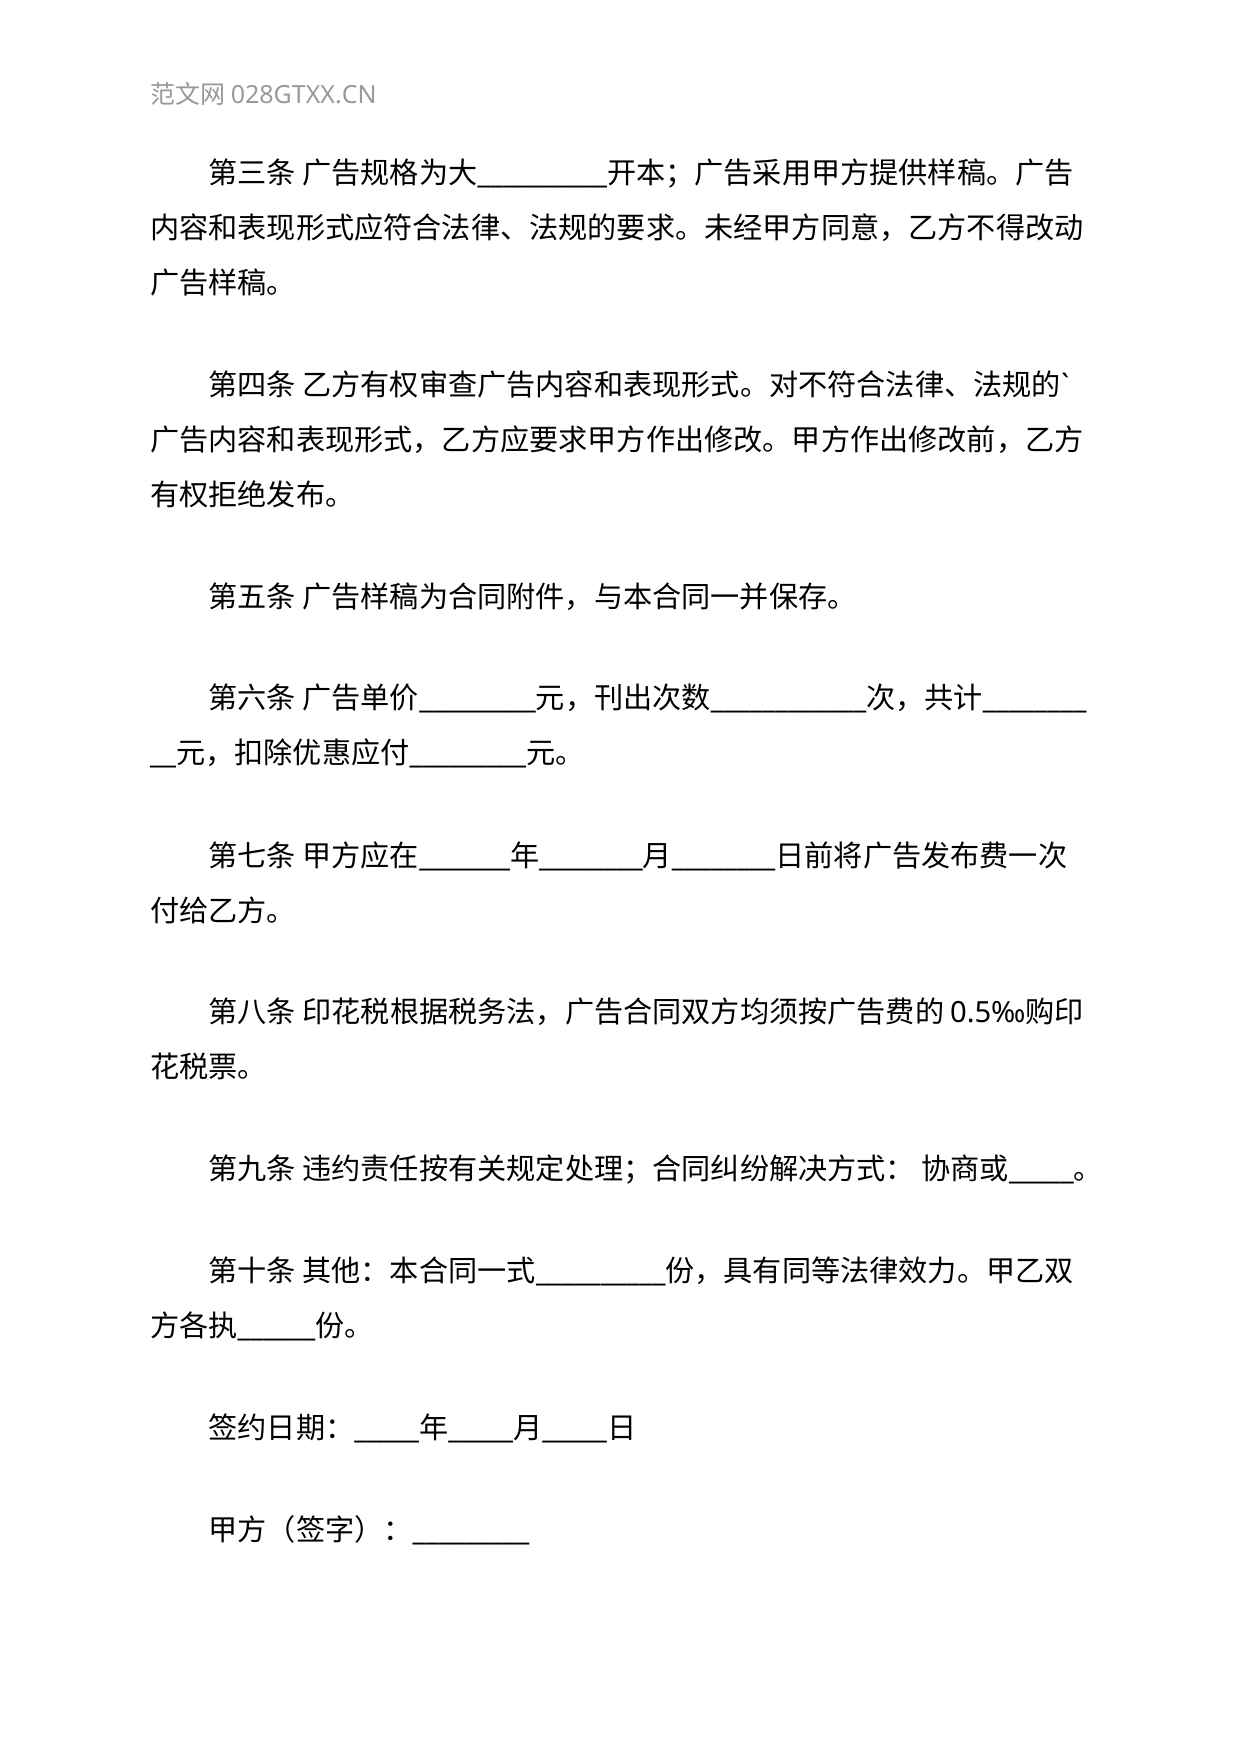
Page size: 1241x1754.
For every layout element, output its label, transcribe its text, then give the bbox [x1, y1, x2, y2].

text 第四条 乙方有权审查广告内容和表现形式。对不符合法律、法规的`广告内容和表现形式，乙方应要求甲方作出修改。甲方作出修改前，乙方有权拒绝发布。 [150, 362, 1090, 514]
text 签约日期：_____年_____月_____日 [150, 1404, 1090, 1447]
text 第七条 甲方应在_______年________月________日前将广告发布费一次付给乙方。 [150, 832, 1090, 929]
text 第八条 印花税根据税务法，广告合同双方均须按广告费的0.5‰购印花税票。 [150, 989, 1090, 1086]
text 第五条 广告样稿为合同附件，与本合同一并保存。 [150, 573, 1090, 616]
text 第三条 广告规格为大__________开本；广告采用甲方提供样稿。广告内容和表现形式应符合法律、法规的要求。未经甲方同意，乙方不得改动广告样稿。 [150, 150, 1090, 302]
text 甲方（签字）：_________ [150, 1507, 1090, 1549]
text 第九条 违约责任按有关规定处理；合同纠纷解决方式： 协商或_____。 [150, 1146, 1090, 1188]
text 第六条 广告单价_________元，刊出次数____________次，共计__________元，扣除优惠应付_________元。 [150, 675, 1090, 772]
text 第十条 其他：本合同一式__________份，具有同等法律效力。甲乙双方各执______份。 [150, 1248, 1090, 1345]
